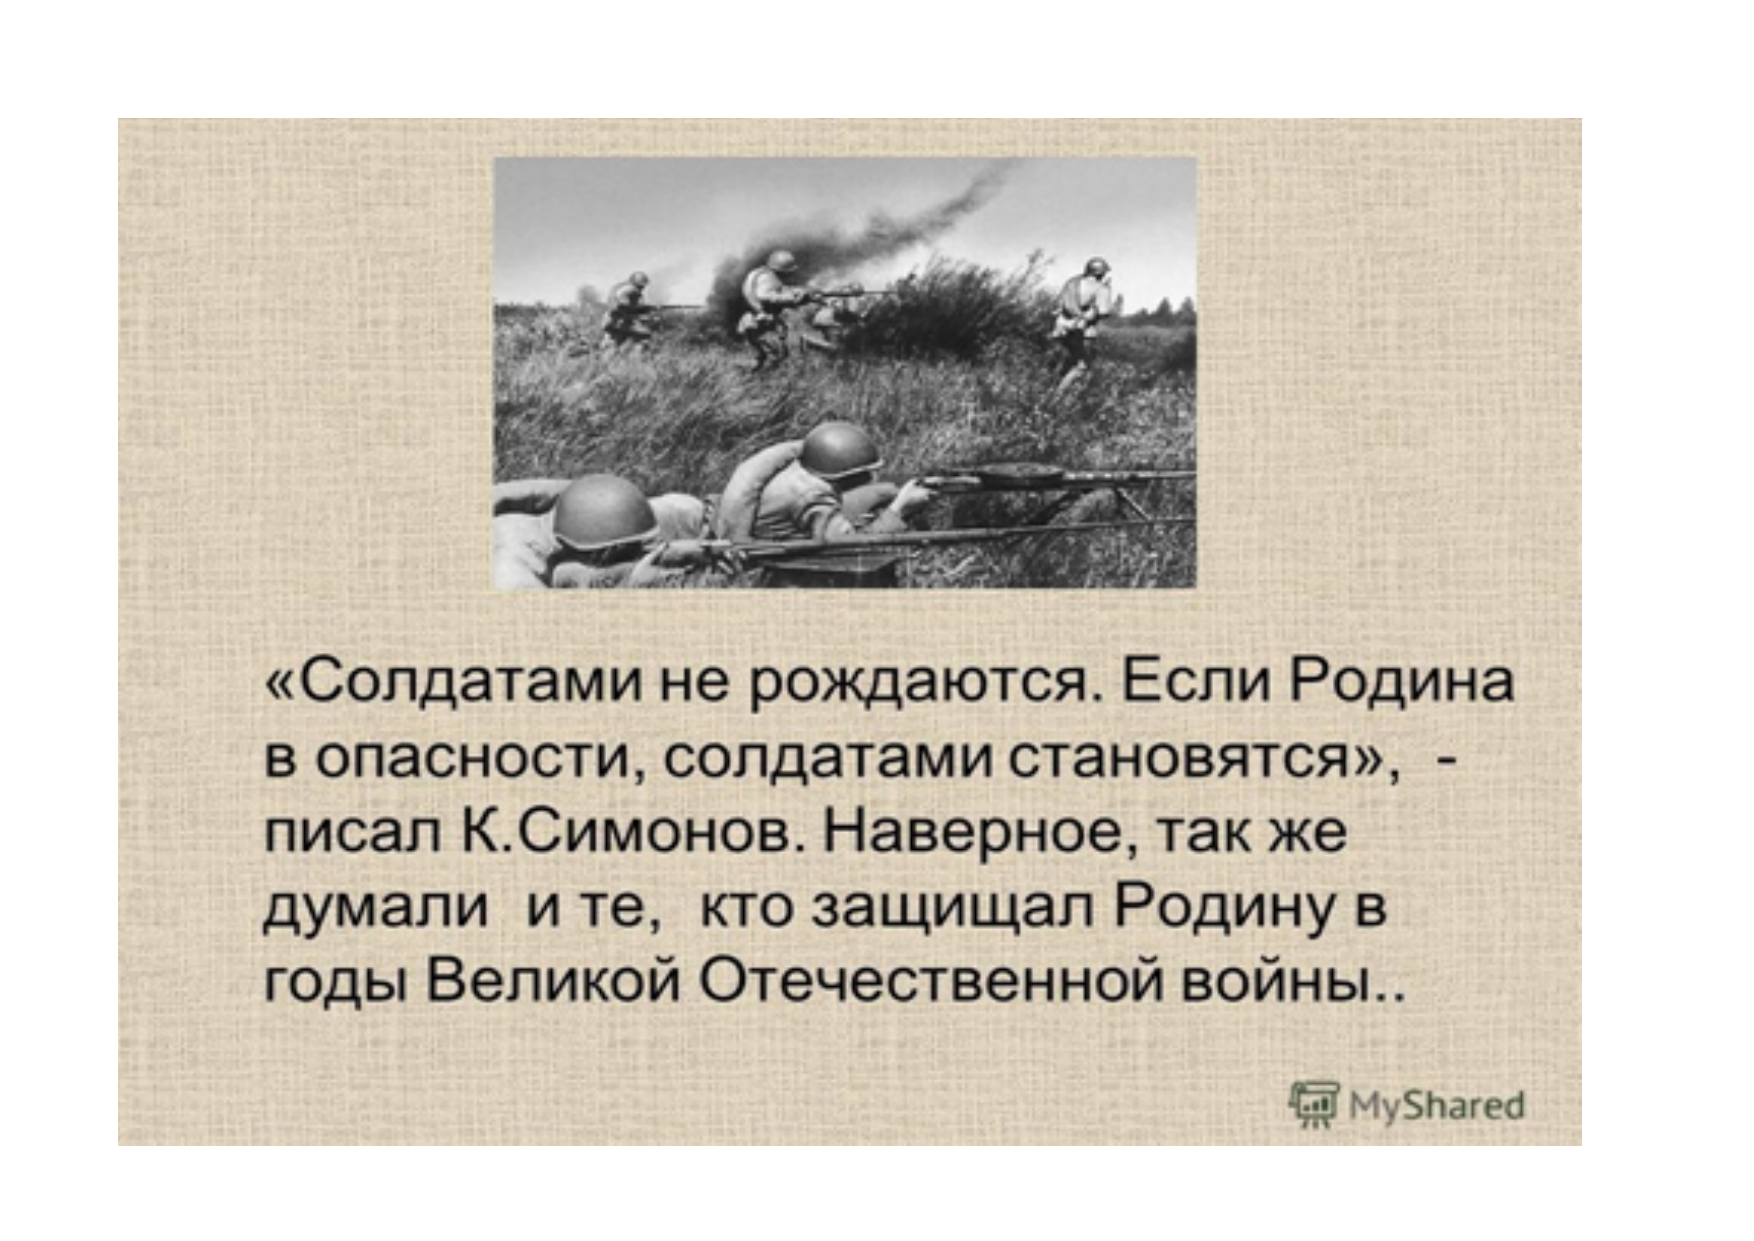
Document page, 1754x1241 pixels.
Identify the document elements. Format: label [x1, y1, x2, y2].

picture [118, 118, 1582, 1146]
